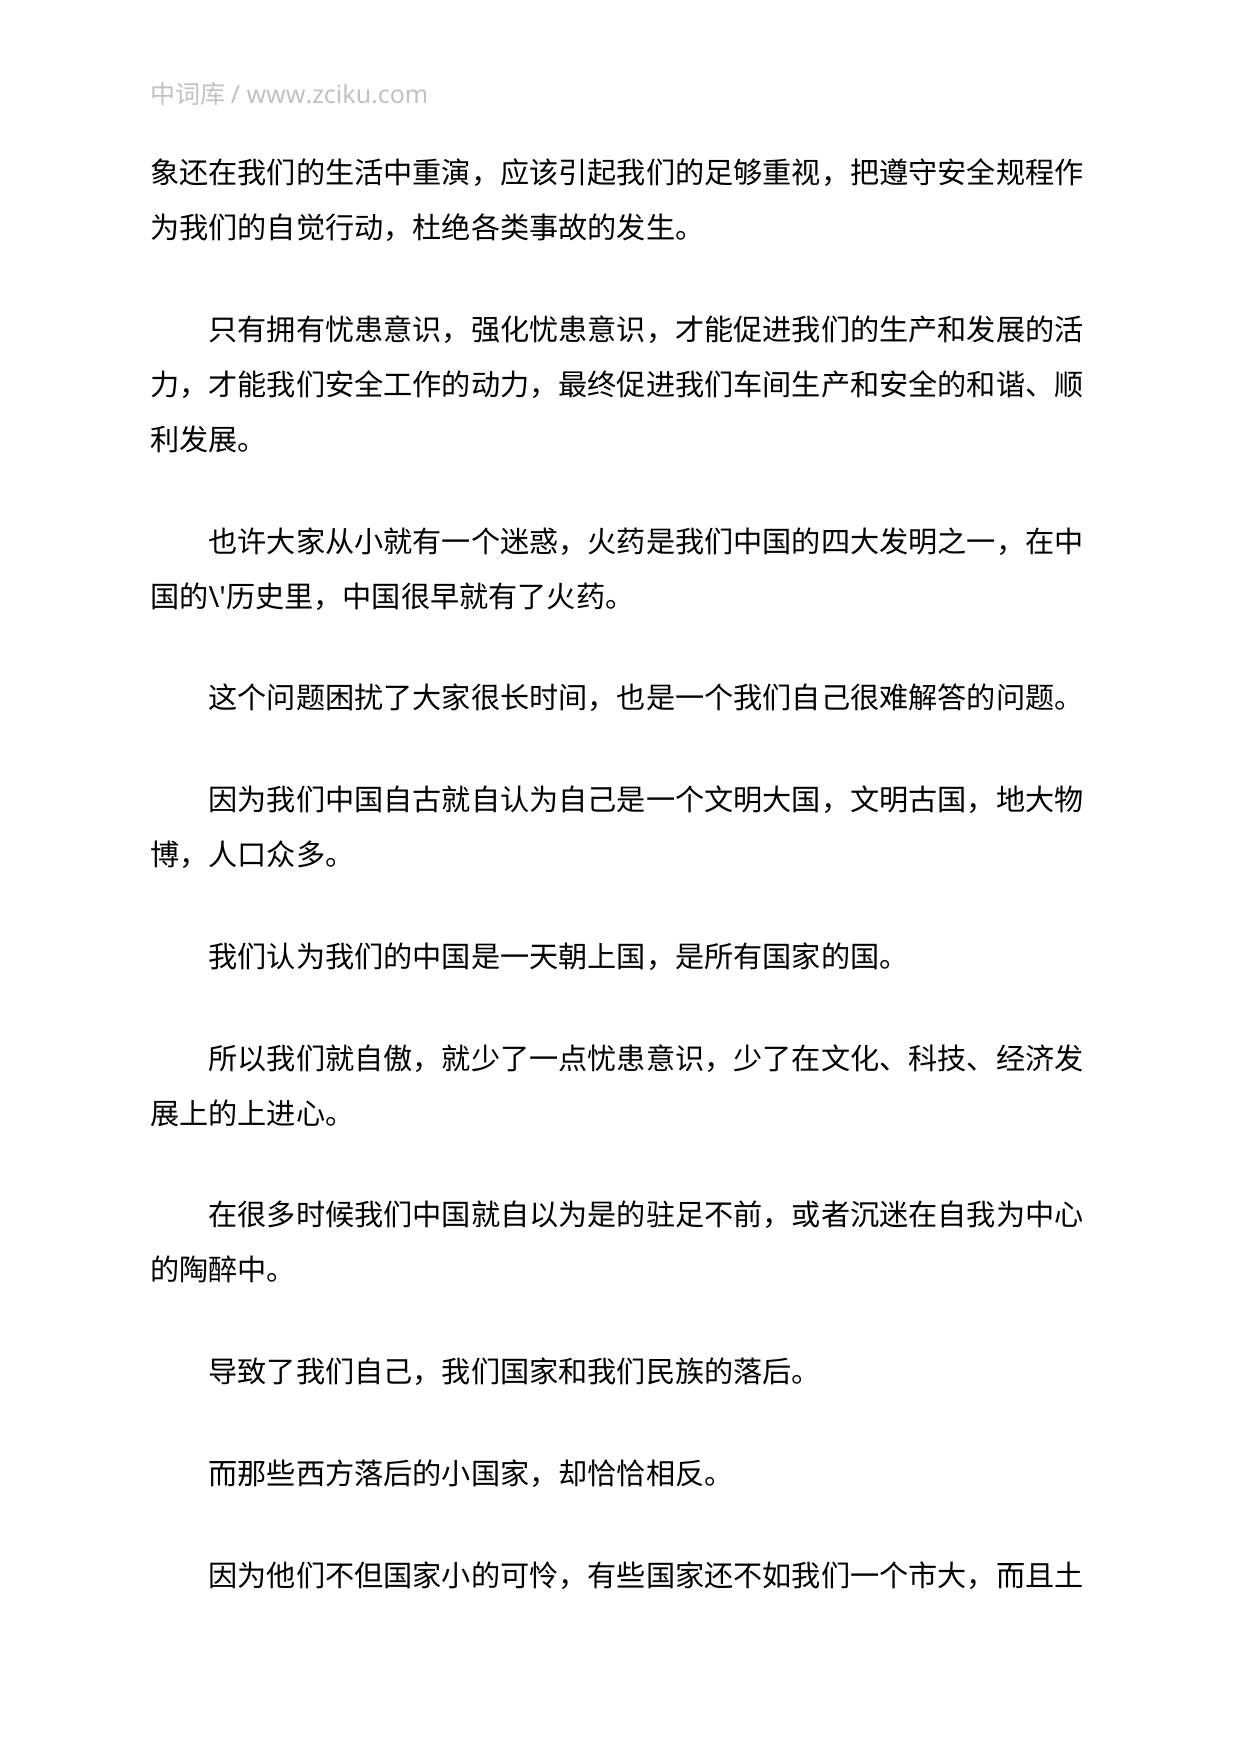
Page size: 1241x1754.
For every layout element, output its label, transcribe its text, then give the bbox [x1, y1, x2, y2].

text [150, 1552, 1090, 1594]
text 在很多时候我们中国就自以为是的驻足不前，或者沉迷在自我为中心的陶醉中。 [150, 1192, 1090, 1289]
text 这个问题困扰了大家很长时间，也是一个我们自己很难解答的问题。 [150, 675, 1090, 717]
text 因为我们中国自古就自认为自己是一个文明大国，文明古国，地大物博，人口众多。 [150, 777, 1090, 874]
text 而那些西方落后的小国家，却恰恰相反。 [150, 1450, 1090, 1493]
text 只有拥有忧患意识，强化忧患意识，才能促进我们的生产和发展的活力，才能我们安全工作的动力，最终促进我们车间生产和安全的和谐、顺利发展。 [150, 307, 1090, 459]
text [150, 150, 1090, 247]
text 导致了我们自己，我们国家和我们民族的落后。 [150, 1349, 1090, 1391]
text 我们认为我们的中国是一天朝上国，是所有国家的国。 [150, 933, 1090, 976]
text 所以我们就自傲，就少了一点忧患意识，少了在文化、科技、经济发展上的上进心。 [150, 1035, 1090, 1132]
text 也许大家从小就有一个迷惑，火药是我们中国的四大发明之一，在中国的\'历史里，中国很早就有了火药。 [150, 518, 1090, 616]
